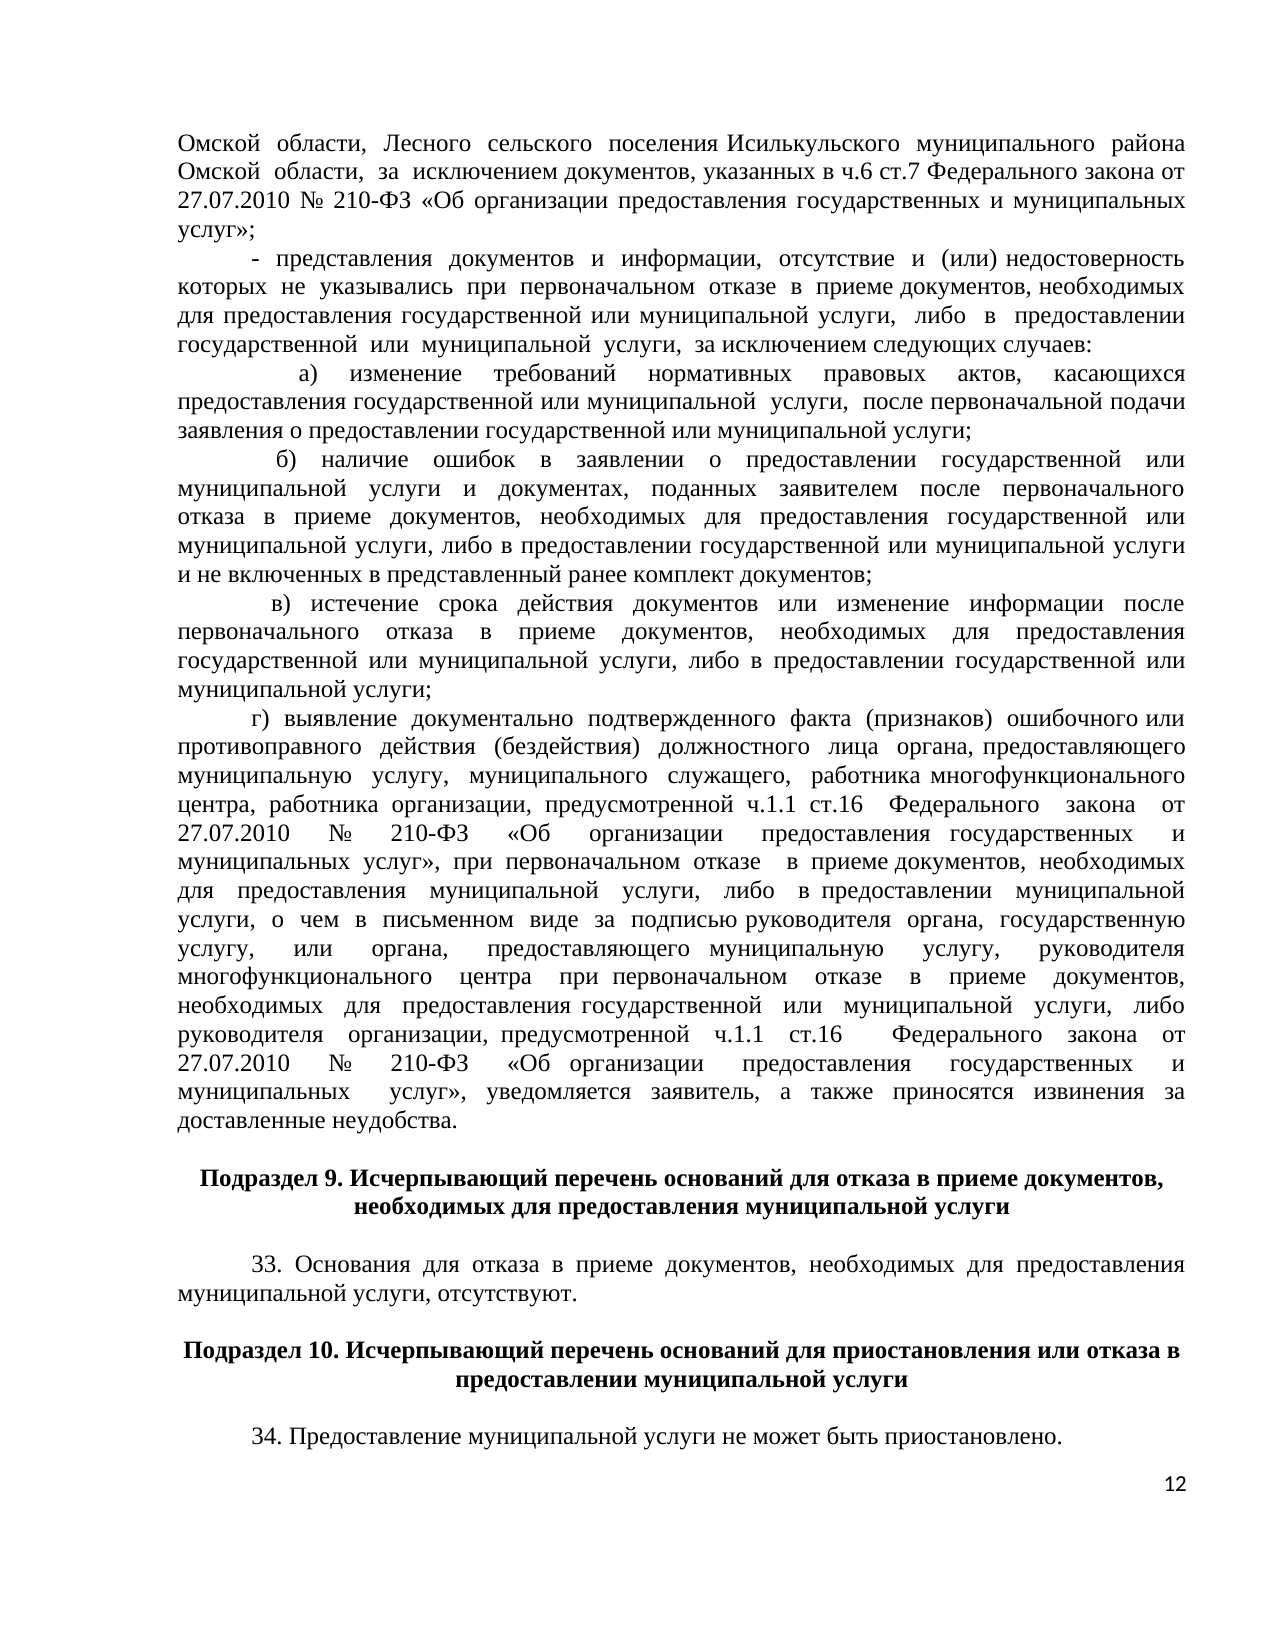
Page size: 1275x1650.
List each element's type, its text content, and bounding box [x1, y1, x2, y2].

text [177, 128, 1186, 243]
text 34. Предоставление муниципальной услуги не может быть приостановлено. [177, 1421, 1186, 1450]
text - представления документов и информации, отсутствие и (или) недостоверность которых не указывались при первоначальном отказе в приеме документов, необходимых для предоставления государственной или муниципальной услуги, либо в предоставлении государственной или муниципальной услуги, за исключением следующих случаев: [177, 243, 1186, 358]
text 33. Основания для отказа в приеме документов, необходимых для предоставления муниципальной услуги, отсутствуют. [177, 1249, 1186, 1306]
text Подраздел 10. Исчерпывающий перечень оснований для приостановления или отказа в предоставлении муниципальной услуги [177, 1335, 1186, 1393]
text в) истечение срока действия документов или изменение информации после первоначального отказа в приеме документов, необходимых для предоставления государственной или муниципальной услуги, либо в предоставлении государственной или муниципальной услуги; [177, 588, 1186, 703]
text а) изменение требований нормативных правовых актов, касающихся предоставления государственной или муниципальной услуги, после первоначальной подачи заявления о предоставлении государственной или муниципальной услуги; [177, 358, 1186, 444]
text Подраздел 9. Исчерпывающий перечень оснований для отказа в приеме документов, необходимых для предоставления муниципальной услуги [177, 1163, 1186, 1220]
text б) наличие ошибок в заявлении о предоставлении государственной или муниципальной услуги и документах, поданных заявителем после первоначального отказа в приеме документов, необходимых для предоставления государственной или муниципальной услуги, либо в предоставлении государственной или муниципальной услуги и не включенных в представленный ранее комплект документов; [177, 444, 1186, 588]
text г) выявление документально подтвержденного факта (признаков) ошибочного или противоправного действия (бездействия) должностного лица органа, предоставляющего муниципальную услугу, муниципального служащего, работника многофункционального центра, работника организации, предусмотренной ч.1.1 ст.16 Федерального закона от 27.07.2010 № 210-ФЗ «Об организации предоставления государственных и муниципальных услуг», при первоначальном отказе в приеме документов, необходимых для предоставления муниципальной услуги, либо в предоставлении муниципальной услуги, о чем в письменном виде за подписью руководителя органа, государственную услугу, или органа, предоставляющего муниципальную услугу, руководителя многофункционального центра при первоначальном отказе в приеме документов, необходимых для предоставления государственной или муниципальной услуги, либо руководителя организации, предусмотренной ч.1.1 ст.16 Федерального закона от 27.07.2010 № 210-ФЗ «Об организации предоставления государственных и муниципальных услуг», уведомляется заявитель, а также приносятся извинения за доставленные неудобства. [177, 703, 1186, 1134]
